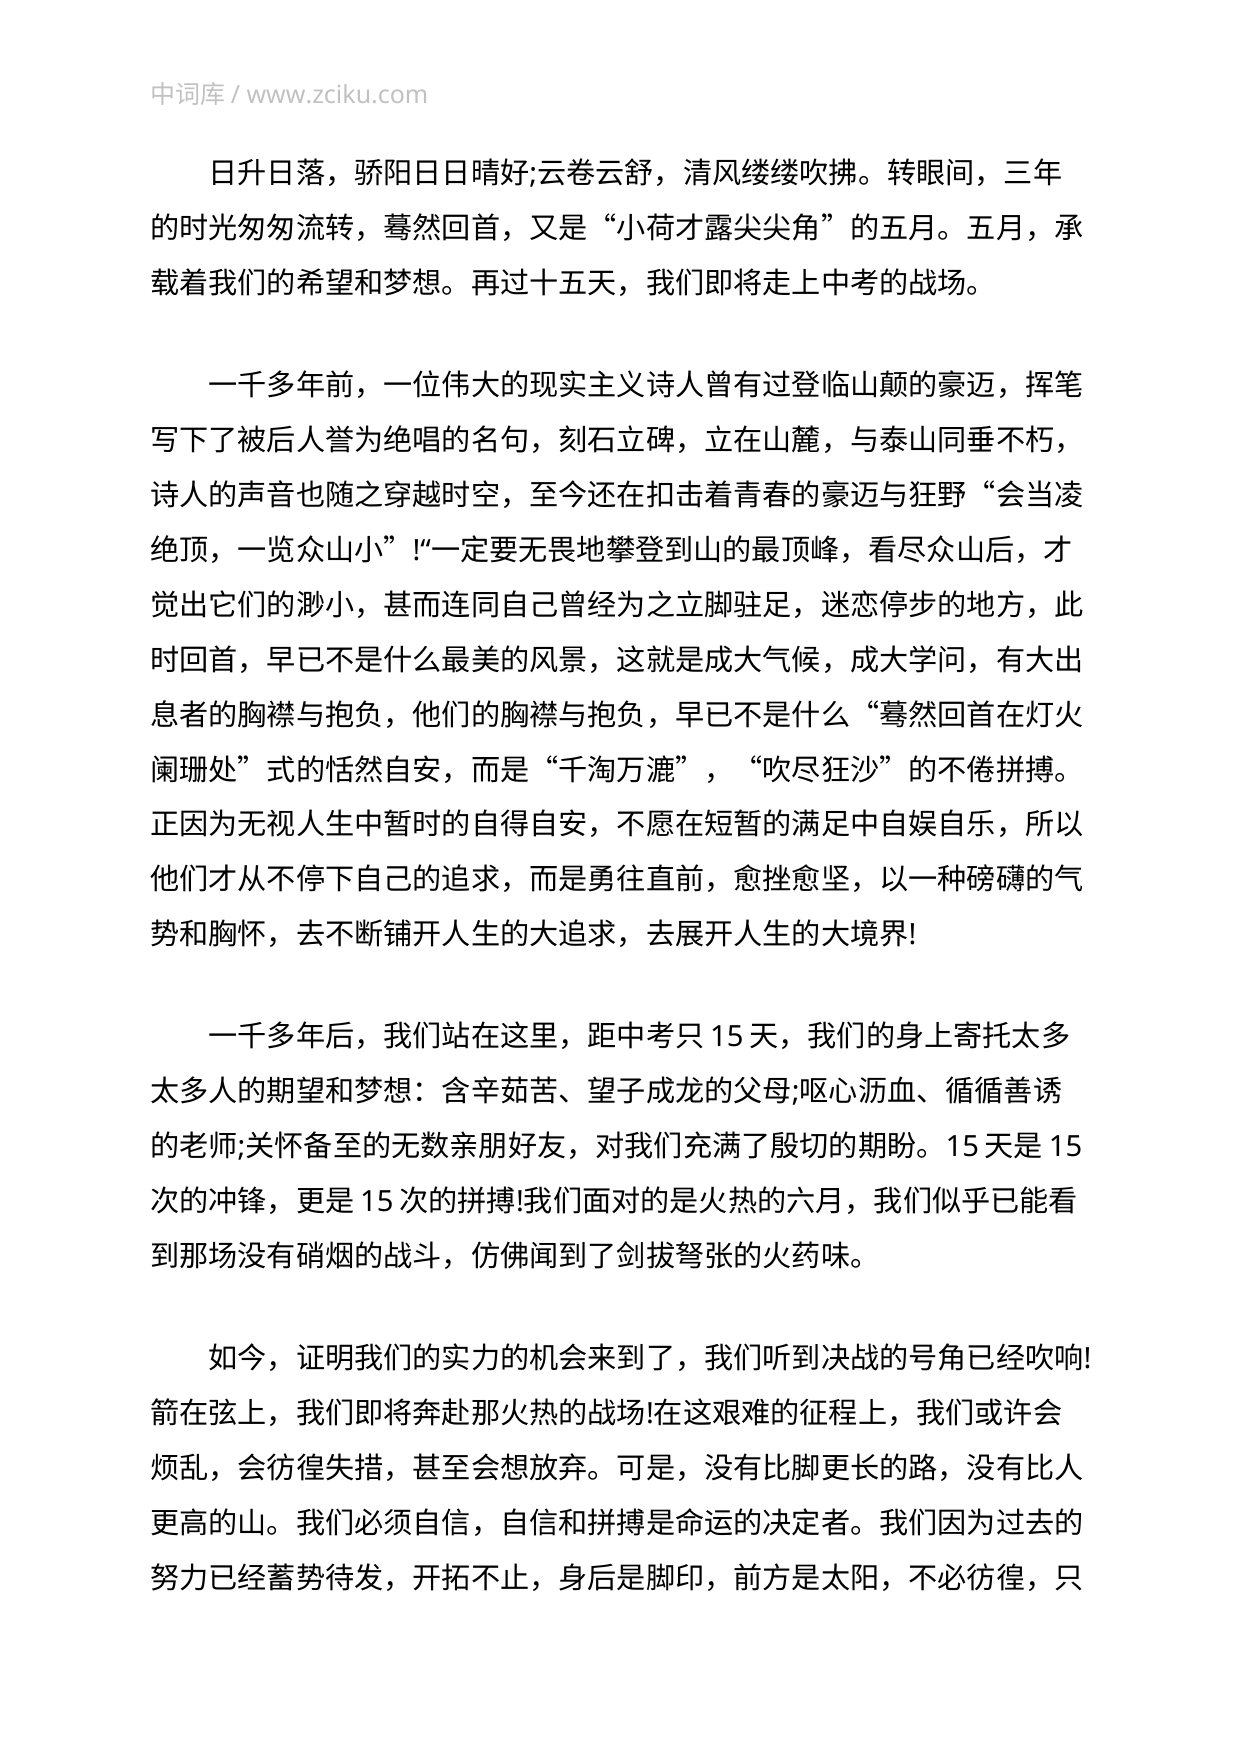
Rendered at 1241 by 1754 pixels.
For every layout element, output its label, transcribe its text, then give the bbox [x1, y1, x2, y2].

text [150, 1334, 1090, 1597]
text 一千多年后，我们站在这里，距中考只15天，我们的身上寄托太多太多人的期望和梦想：含辛茹苦、望子成龙的父母;呕心沥血、循循善诱的老师;关怀备至的无数亲朋好友，对我们充满了殷切的期盼。15天是15次的冲锋，更是15次的拼搏!我们面对的是火热的六月，我们似乎已能看到那场没有硝烟的战斗，仿佛闻到了剑拔弩张的火药味。 [150, 1013, 1090, 1275]
text 日升日落，骄阳日日晴好;云卷云舒，清风缕缕吹拂。转眼间，三年的时光匆匆流转，蓦然回首，又是“小荷才露尖尖角”的五月。五月，承载着我们的希望和梦想。再过十五天，我们即将走上中考的战场。 [150, 150, 1090, 302]
text 一千多年前，一位伟大的现实主义诗人曾有过登临山颠的豪迈，挥笔写下了被后人誉为绝唱的名句，刻石立碑，立在山麓，与泰山同垂不朽，诗人的声音也随之穿越时空，至今还在扣击着青春的豪迈与狂野“会当凌绝顶，一览众山小”!“一定要无畏地攀登到山的最顶峰，看尽众山后，才觉出它们的渺小，甚而连同自己曾经为之立脚驻足，迷恋停步的地方，此时回首，早已不是什么最美的风景，这就是成大气候，成大学问，有大出息者的胸襟与抱负，他们的胸襟与抱负，早已不是什么“蓦然回首在灯火阑珊处”式的恬然自安，而是“千淘万漉”，“吹尽狂沙”的不倦拼搏。正因为无视人生中暂时的自得自安，不愿在短暂的满足中自娱自乐，所以他们才从不停下自己的追求，而是勇往直前，愈挫愈坚，以一种磅礴的气势和胸怀，去不断铺开人生的大追求，去展开人生的大境界! [150, 362, 1090, 953]
